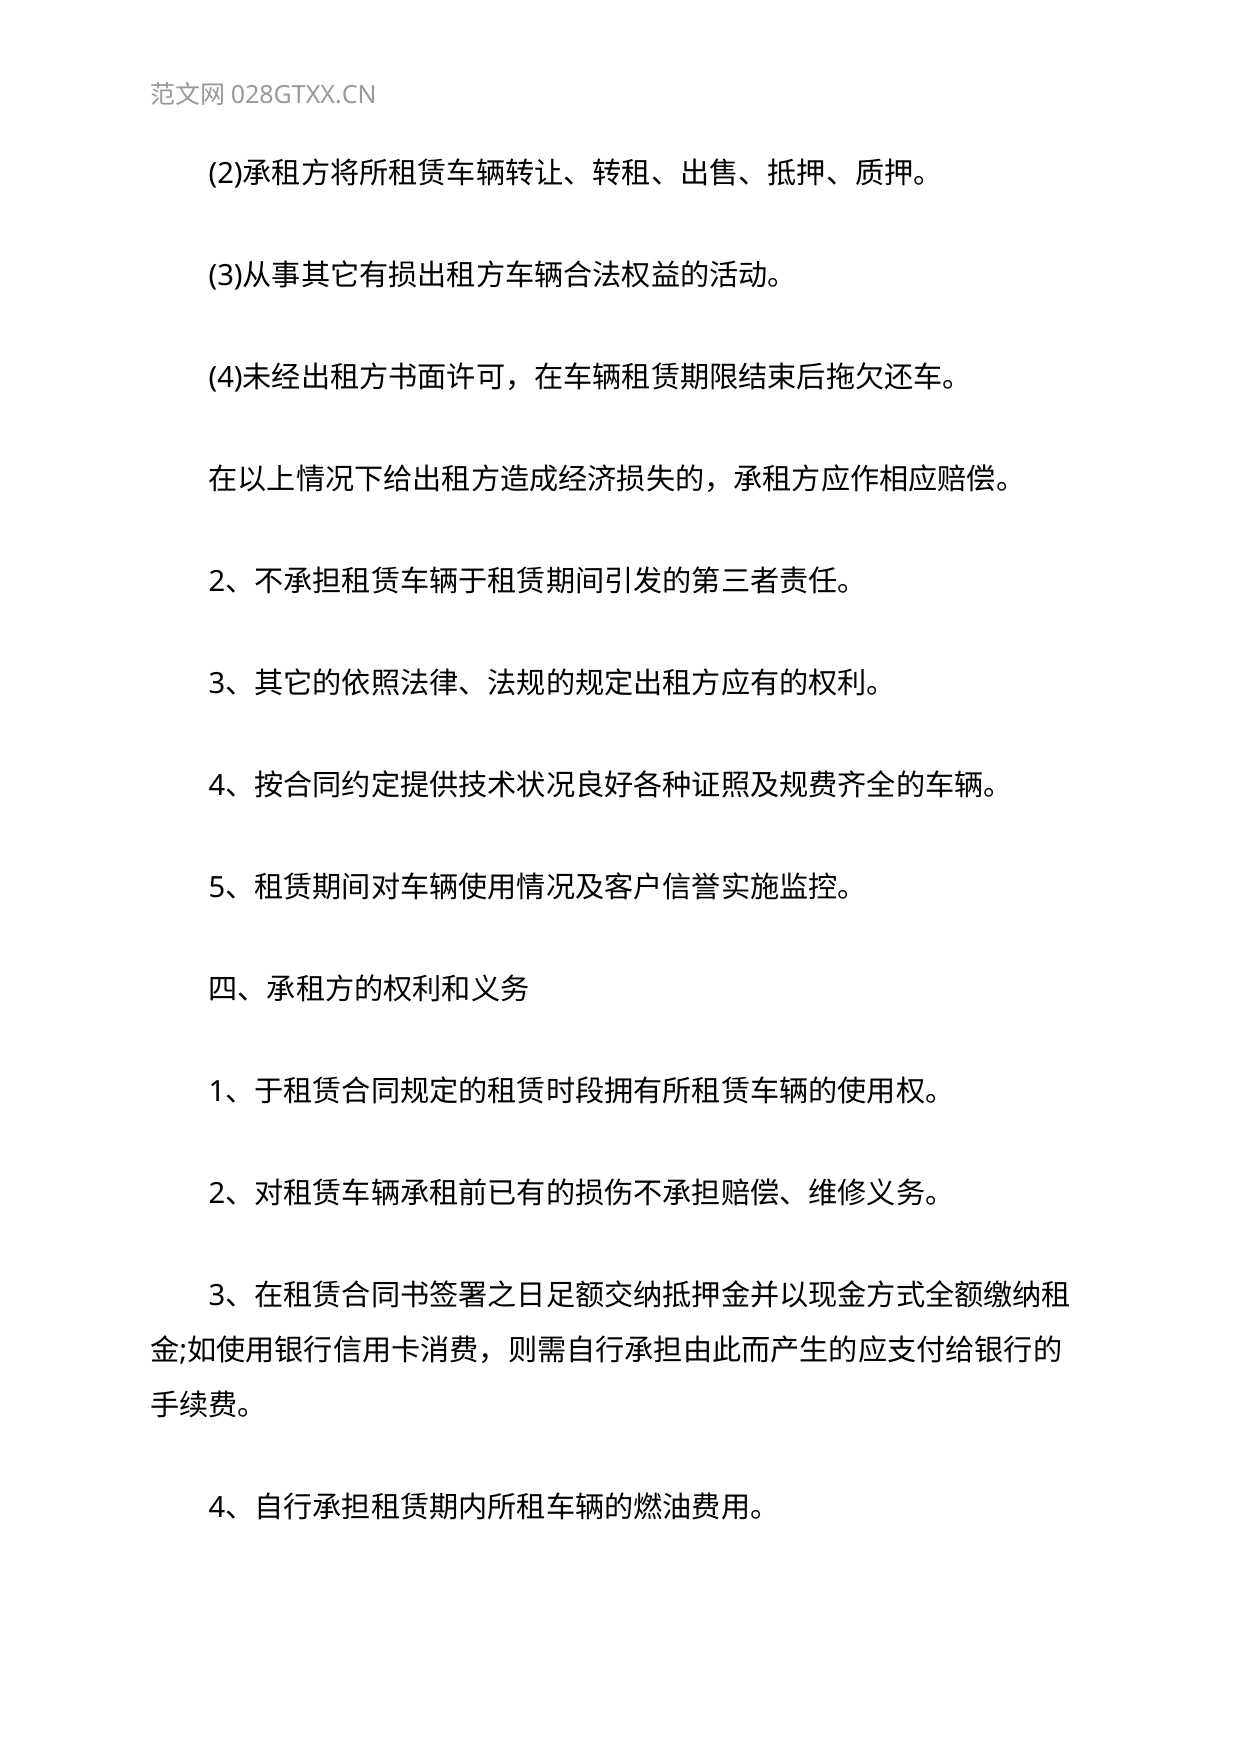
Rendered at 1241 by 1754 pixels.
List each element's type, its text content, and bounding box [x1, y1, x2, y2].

text (4)未经出租方书面许可，在车辆租赁期限结束后拖欠还车。 [150, 354, 1090, 396]
text 2、不承担租赁车辆于租赁期间引发的第三者责任。 [150, 558, 1090, 600]
text 5、租赁期间对车辆使用情况及客户信誉实施监控。 [150, 864, 1090, 906]
text 4、按合同约定提供技术状况良好各种证照及规费齐全的车辆。 [150, 762, 1090, 804]
text (3)从事其它有损出租方车辆合法权益的活动。 [150, 252, 1090, 294]
text 3、其它的依照法律、法规的规定出租方应有的权利。 [150, 660, 1090, 702]
text 4、自行承担租赁期内所租车辆的燃油费用。 [150, 1483, 1090, 1526]
text 3、在租赁合同书签署之日足额交纳抵押金并以现金方式全额缴纳租金;如使用银行信用卡消费，则需自行承担由此而产生的应支付给银行的手续费。 [150, 1271, 1090, 1424]
text 1、于租赁合同规定的租赁时段拥有所租赁车辆的使用权。 [150, 1067, 1090, 1110]
text 在以上情况下给出租方造成经济损失的，承租方应作相应赔偿。 [150, 456, 1090, 498]
text (2)承租方将所租赁车辆转让、转租、出售、抵押、质押。 [150, 150, 1090, 192]
text 2、对租赁车辆承租前已有的损伤不承担赔偿、维修义务。 [150, 1169, 1090, 1212]
text 四、承租方的权利和义务 [150, 966, 1090, 1008]
